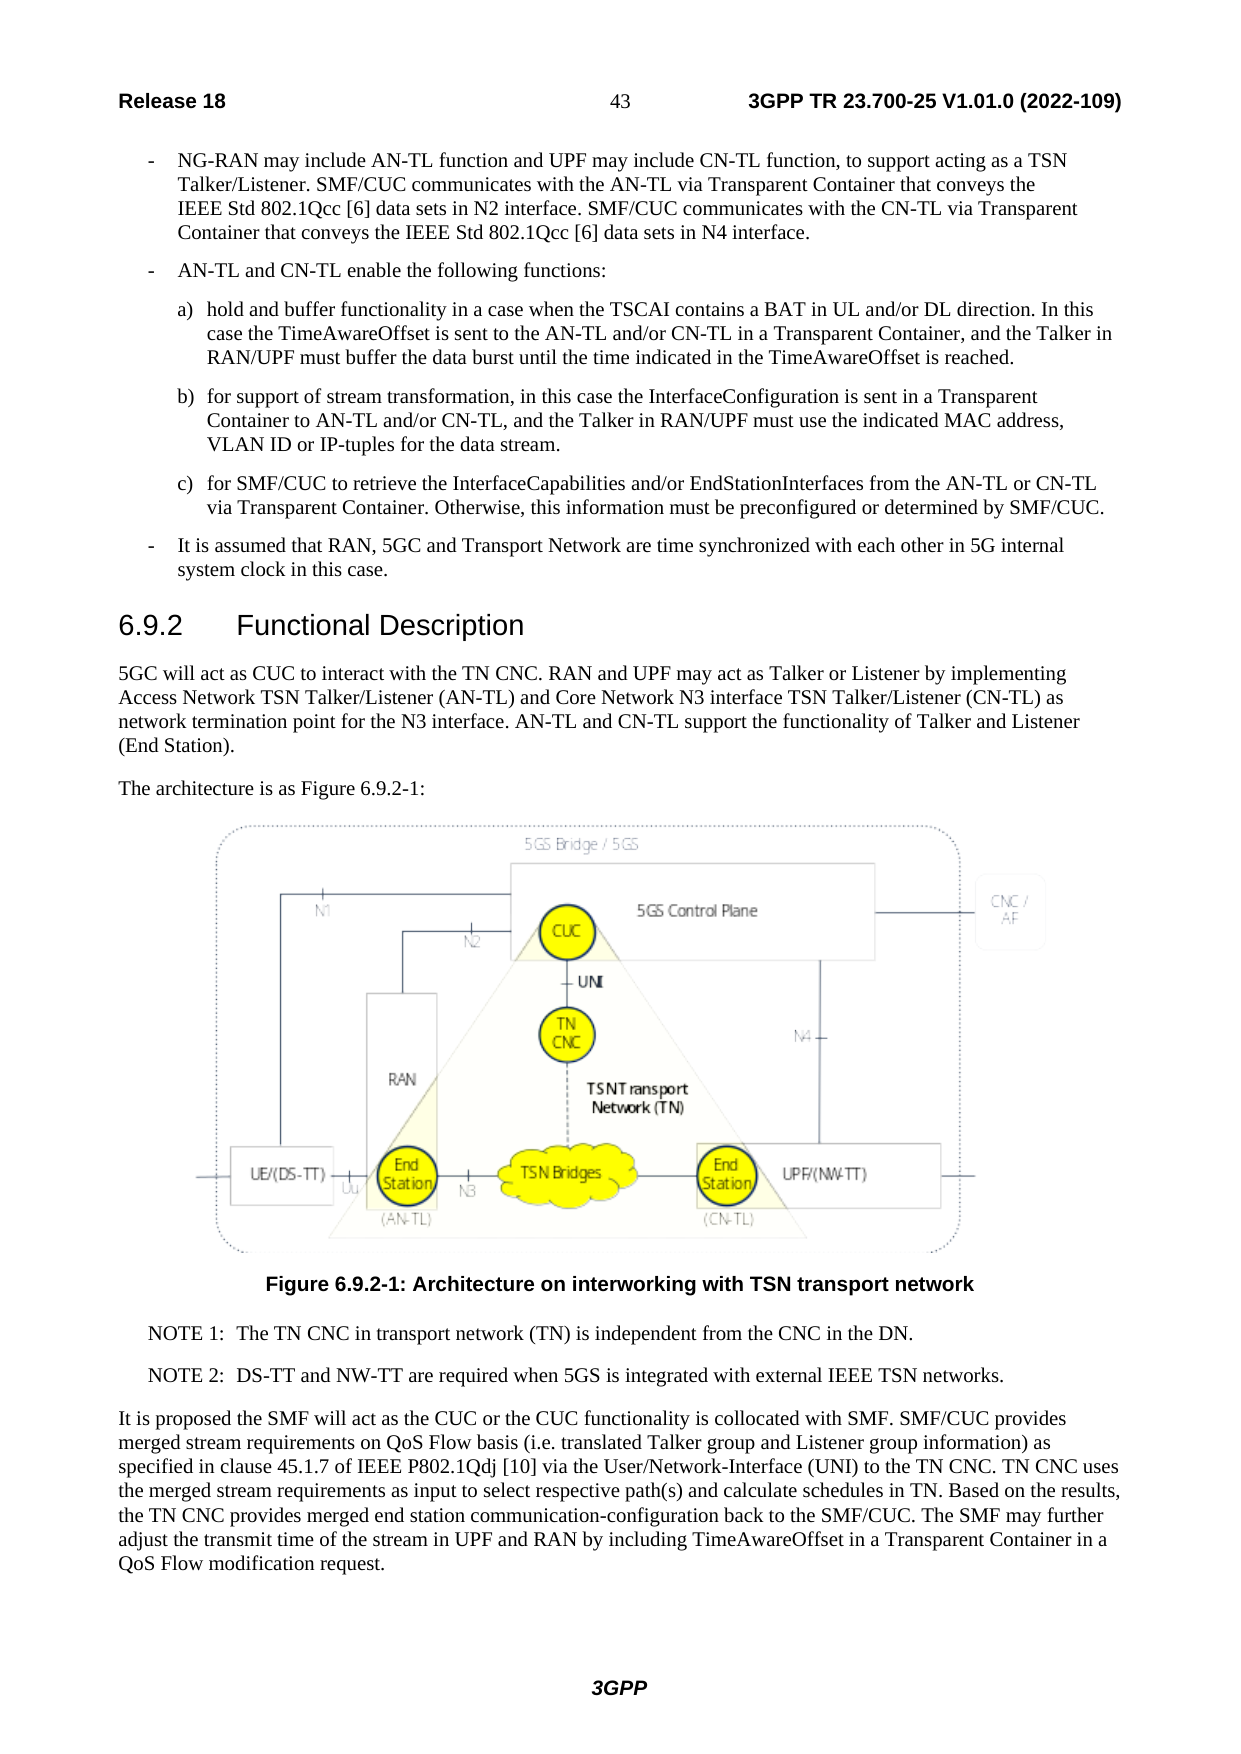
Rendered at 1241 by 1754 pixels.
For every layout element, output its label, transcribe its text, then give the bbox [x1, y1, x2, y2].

text - It is assumed that RAN, 5GC and Transport Network are time synchronized with each other in 5G internal system clock in this case. [148, 533, 1122, 581]
subtitle 6.9.2 Functional Description [118, 608, 1122, 642]
text c) for SMF/CUC to retrieve the InterfaceCapabilities and/or EndStationInterfaces from the AN-TL or CN-TL via Transparent Container. Otherwise, this information must be preconfigured or determined by SMF/CUC. [177, 471, 1122, 519]
text NOTE 1: The TN CNC in transport network (TN) is independent from the CNC in the DN. [148, 1321, 1122, 1345]
text - AN-TL and CN-TL enable the following functions: [148, 258, 1122, 282]
text Figure 6.9.2-1: Architecture on interworking with TSN transport network [118, 1272, 1122, 1296]
text a) hold and buffer functionality in a case when the TSCAI contains a BAT in UL and/or DL direction. In this case the TimeAwareOffset is sent to the AN-TL and/or CN-TL in a Transparent Container, and the Talker in RAN/UPF must buffer the data burst until the time indicated in the TimeAwareOffset is reached. [177, 297, 1122, 369]
text NOTE 2: DS-TT and NW-TT are required when 5GS is integrated with external IEEE TSN networks. [148, 1363, 1122, 1387]
text The architecture is as Figure 6.9.2-1: [118, 776, 1122, 800]
text b) for support of stream transformation, in this case the InterfaceConfiguration is sent in a Transparent Container to AN-TL and/or CN-TL, and the Talker in RAN/UPF must use the indicated MAC address, VLAN ID or IP-tuples for the data stream. [177, 384, 1122, 456]
text - NG-RAN may include AN-TL function and UPF may include CN-TL function, to support acting as a TSN Talker/Listener. SMF/CUC communicates with the AN-TL via Transparent Container that conveys the IEEE Std 802.1Qcc [6] data sets in N2 interface. SMF/CUC communicates with the CN-TL via Transparent Container that conveys the IEEE Std 802.1Qcc [6] data sets in N4 interface. [148, 147, 1122, 244]
text 5GC will act as CUC to interact with the TN CNC. RAN and UPF may act as Talker or Listener by implementing Access Network TSN Talker/Listener (AN-TL) and Core Network N3 interface TSN Talker/Listener (CN-TL) as network termination point for the N3 interface. AN-TL and CN-TL support the functionality of Talker and Listener (End Station). [118, 661, 1122, 757]
text It is proposed the SMF will act as the CUC or the CUC functionality is collocated with SMF. SMF/CUC provides merged stream requirements on QoS Flow basis (i.e. translated Talker group and Listener group information) as specified in clause 45.1.7 of IEEE P802.1Qdj [10] via the User/Network-Interface (UNI) to the TN CNC. TN CNC uses the merged stream requirements as input to select respective path(s) and calculate schedules in TN. Based on the results, the TN CNC provides merged end station communication-configuration back to the SMF/CUC. The SMF may further adjust the transmit time of the stream in UPF and RAN by including TimeAwareOffset in a Transparent Container in a QoS Flow modification request. [118, 1406, 1122, 1575]
